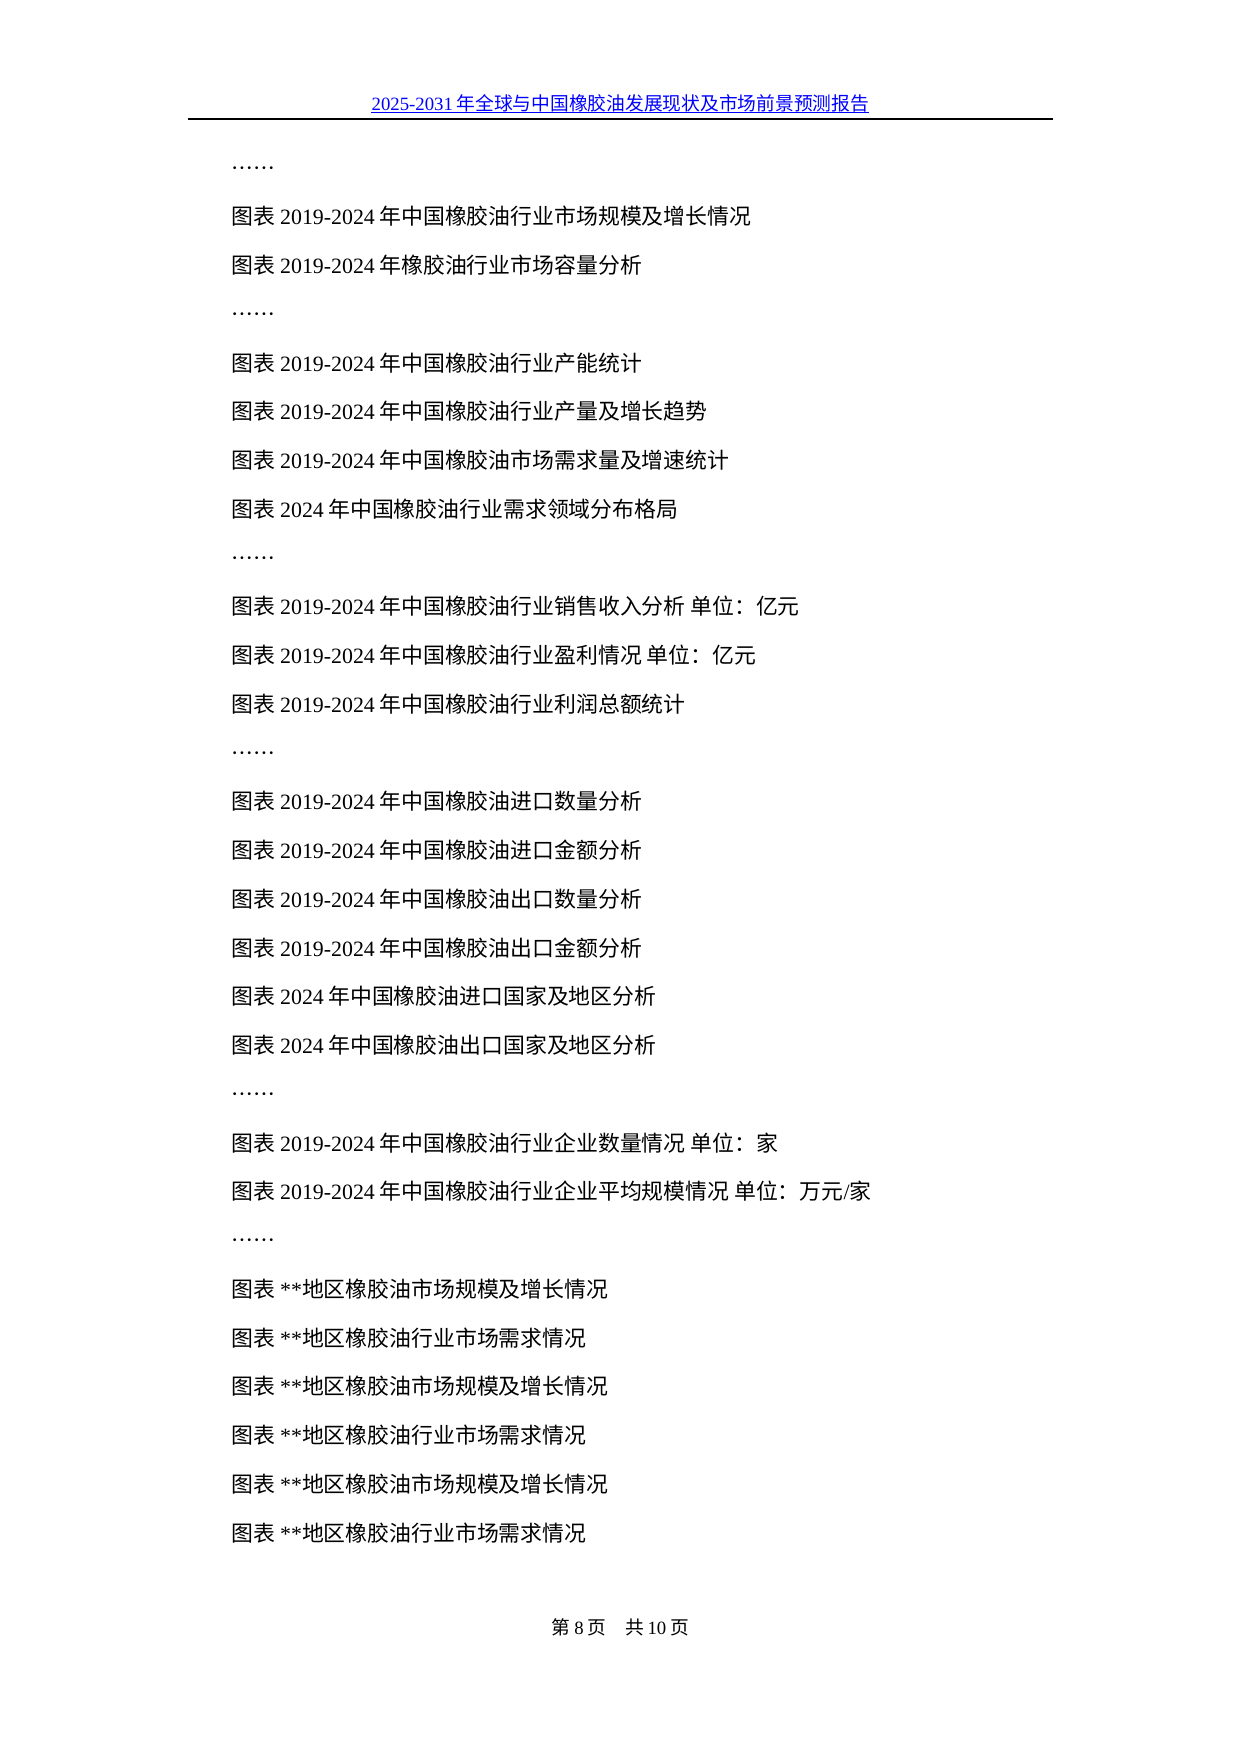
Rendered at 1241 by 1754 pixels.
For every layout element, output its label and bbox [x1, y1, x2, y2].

text [187, 150, 1053, 1548]
